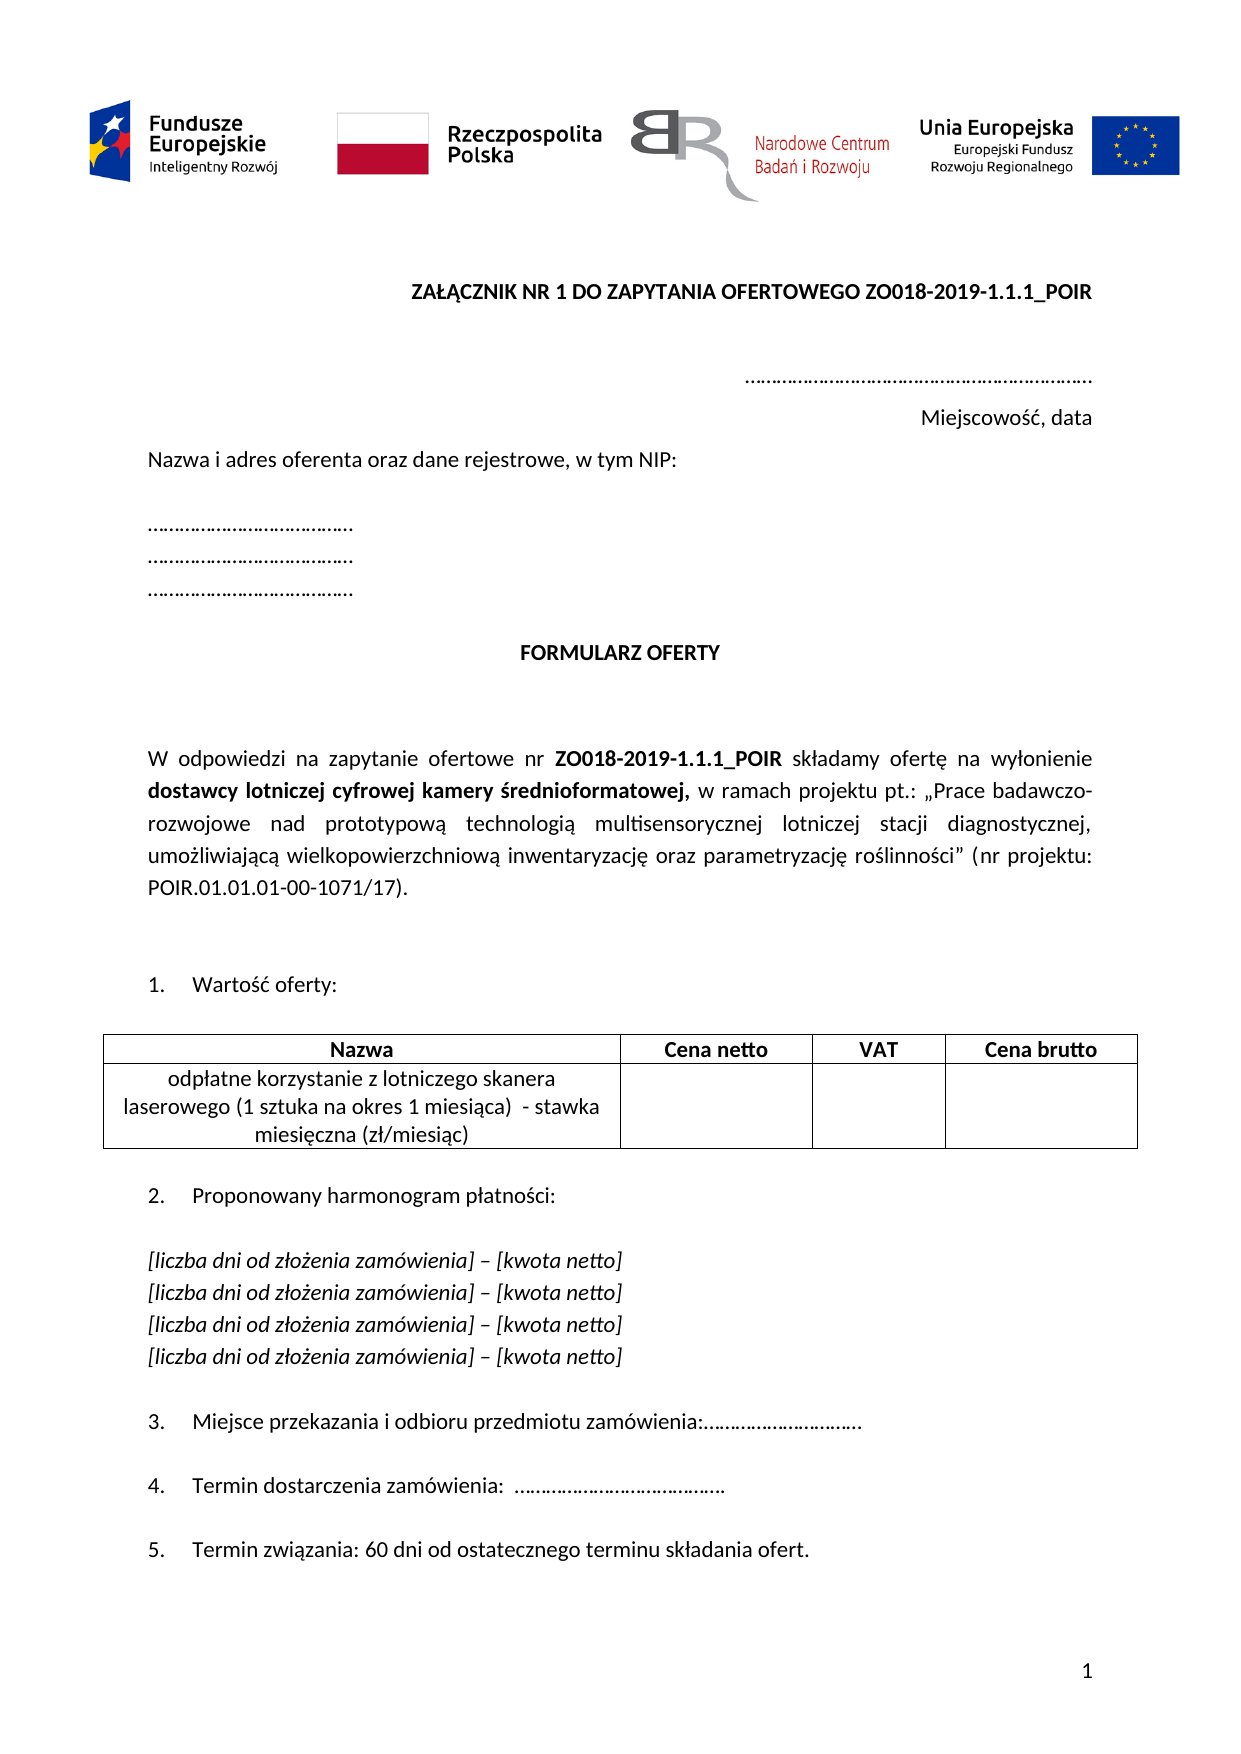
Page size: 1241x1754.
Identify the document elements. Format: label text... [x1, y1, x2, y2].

text ………………………………………………………… [148, 361, 1093, 389]
text Nazwa i adres oferenta oraz dane rejestrowe, w tym NIP: [148, 445, 1093, 473]
text ………………………………… [148, 542, 1093, 569]
text FORMULARZ OFERTY [148, 638, 1093, 666]
list Termin związania: 60 dni od ostatecznego terminu składania ofert. [148, 1536, 1093, 1564]
table_header Nazwa [104, 1035, 620, 1063]
text ………………………………… [148, 574, 1093, 602]
text Miejscowość, data [148, 403, 1093, 431]
text [liczba dni od złożenia zamówienia] – [kwota netto] [148, 1342, 1093, 1371]
table_header Cena netto [621, 1035, 812, 1063]
list Wartość oferty: [148, 970, 1093, 998]
table_cell [946, 1064, 1137, 1148]
list Miejsce przekazania i odbioru przedmiotu zamówienia:………………………… [148, 1407, 1093, 1435]
table_header Cena brutto [946, 1035, 1137, 1063]
table_cell odpłatne korzystanie z lotniczego skanera laserowego (1 sztuka na okres 1 miesiąca) - stawka miesięczna (zł/miesiąc) [104, 1064, 620, 1148]
text W odpowiedzi na zapytanie ofertowe nr ZO018-2019-1.1.1_POIR składamy ofertę na wyłonienie dostawcy lotniczej cyfrowej kamery średnioformatowej, w ramach projektu pt.: „Prace badawczo-rozwojowe nad prototypową technologią multisensorycznej lotniczej stacji diagnostycznej, umożliwiającą wielkopowierzchniową inwentaryzację oraz parametryzację roślinności” (nr projektu: POIR.01.01.01-00-1071/17). [148, 744, 1093, 901]
list Proponowany harmonogram płatności: [148, 1182, 1093, 1209]
table_cell [621, 1064, 812, 1148]
picture [73, 73, 1205, 217]
text [liczba dni od złożenia zamówienia] – [kwota netto] [148, 1310, 1093, 1338]
text ………………………………… [148, 509, 1093, 537]
table_cell [813, 1064, 945, 1148]
text ZAŁĄCZNIK NR 1 DO ZAPYTANIA OFERTOWEGO ZO018-2019-1.1.1_POIR [148, 277, 1093, 305]
list Termin dostarczenia zamówienia: …………………………………. [148, 1471, 1093, 1499]
text [liczba dni od złożenia zamówienia] – [kwota netto] [148, 1246, 1093, 1274]
text [liczba dni od złożenia zamówienia] – [kwota netto] [148, 1278, 1093, 1306]
table_header VAT [813, 1035, 945, 1063]
